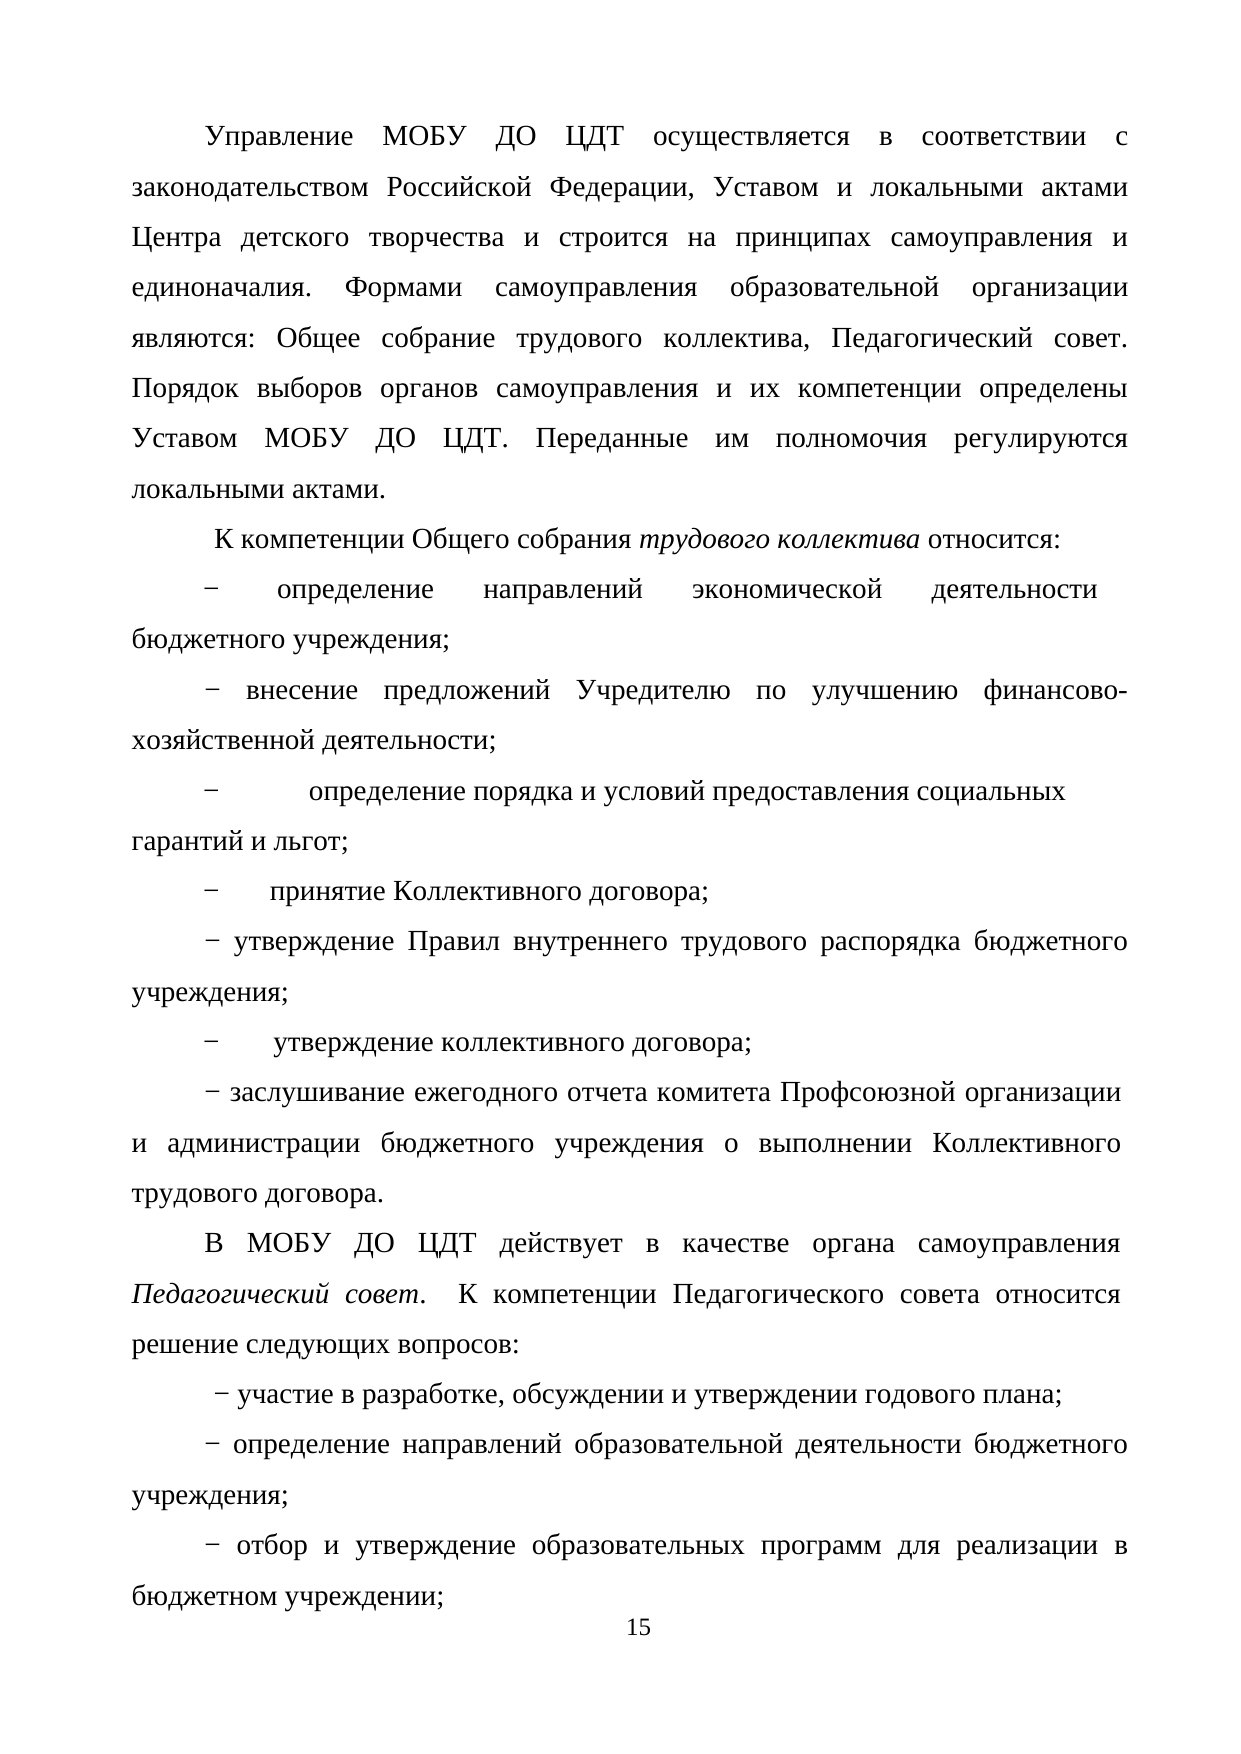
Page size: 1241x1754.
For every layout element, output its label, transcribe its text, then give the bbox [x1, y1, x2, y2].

text − внесение предложений Учредителю по улучшению финансово-хозяйственной деятельности; [131, 672, 1129, 756]
text − принятие Коллективного договора; [133, 873, 1167, 907]
text − отбор и утверждение образовательных программ для реализации в бюджетном учреждении; [131, 1527, 1129, 1611]
text − участие в разработке, обсуждении и утверждении годового плана; [133, 1376, 1167, 1410]
text − утверждение Правил внутреннего трудового распорядка бюджетного учреждения; [131, 923, 1129, 1007]
text Управление МОБУ ДО ЦДТ осуществляется в соответствии с законодательством Российской Федерации, Уставом и локальными актами Центра детского творчества и строится на принципах самоуправления и единоначалия. Формами самоуправления образовательной организации являются: Общее собрание трудового коллектива, Педагогический совет. Порядок выборов органов самоуправления и их компетенции определены Уставом МОБУ ДО ЦДТ. Переданные им полномочия регулируются локальными актами. [131, 118, 1129, 504]
text бюджетного учреждения; [131, 622, 1129, 655]
text − заслушивание ежегодного отчета комитета Профсоюзной организации и администрации бюджетного учреждения о выполнении Коллективного трудового договора. [131, 1074, 1122, 1209]
text − определение порядка и условий предоставления социальных [133, 773, 1167, 806]
text К компетенции Общего собрания трудового коллектива относится: [207, 521, 1129, 554]
text гарантий и льгот; [131, 823, 1129, 856]
text В МОБУ ДО ЦДТ действует в качестве органа самоуправления Педагогический совет. К компетенции Педагогического совета относится решение следующих вопросов: [131, 1225, 1122, 1359]
text − утверждение коллективного договора; [133, 1024, 1167, 1058]
text − определение направлений образовательной деятельности бюджетного учреждения; [131, 1427, 1129, 1511]
text − определение направлений экономической деятельности [133, 571, 1167, 605]
